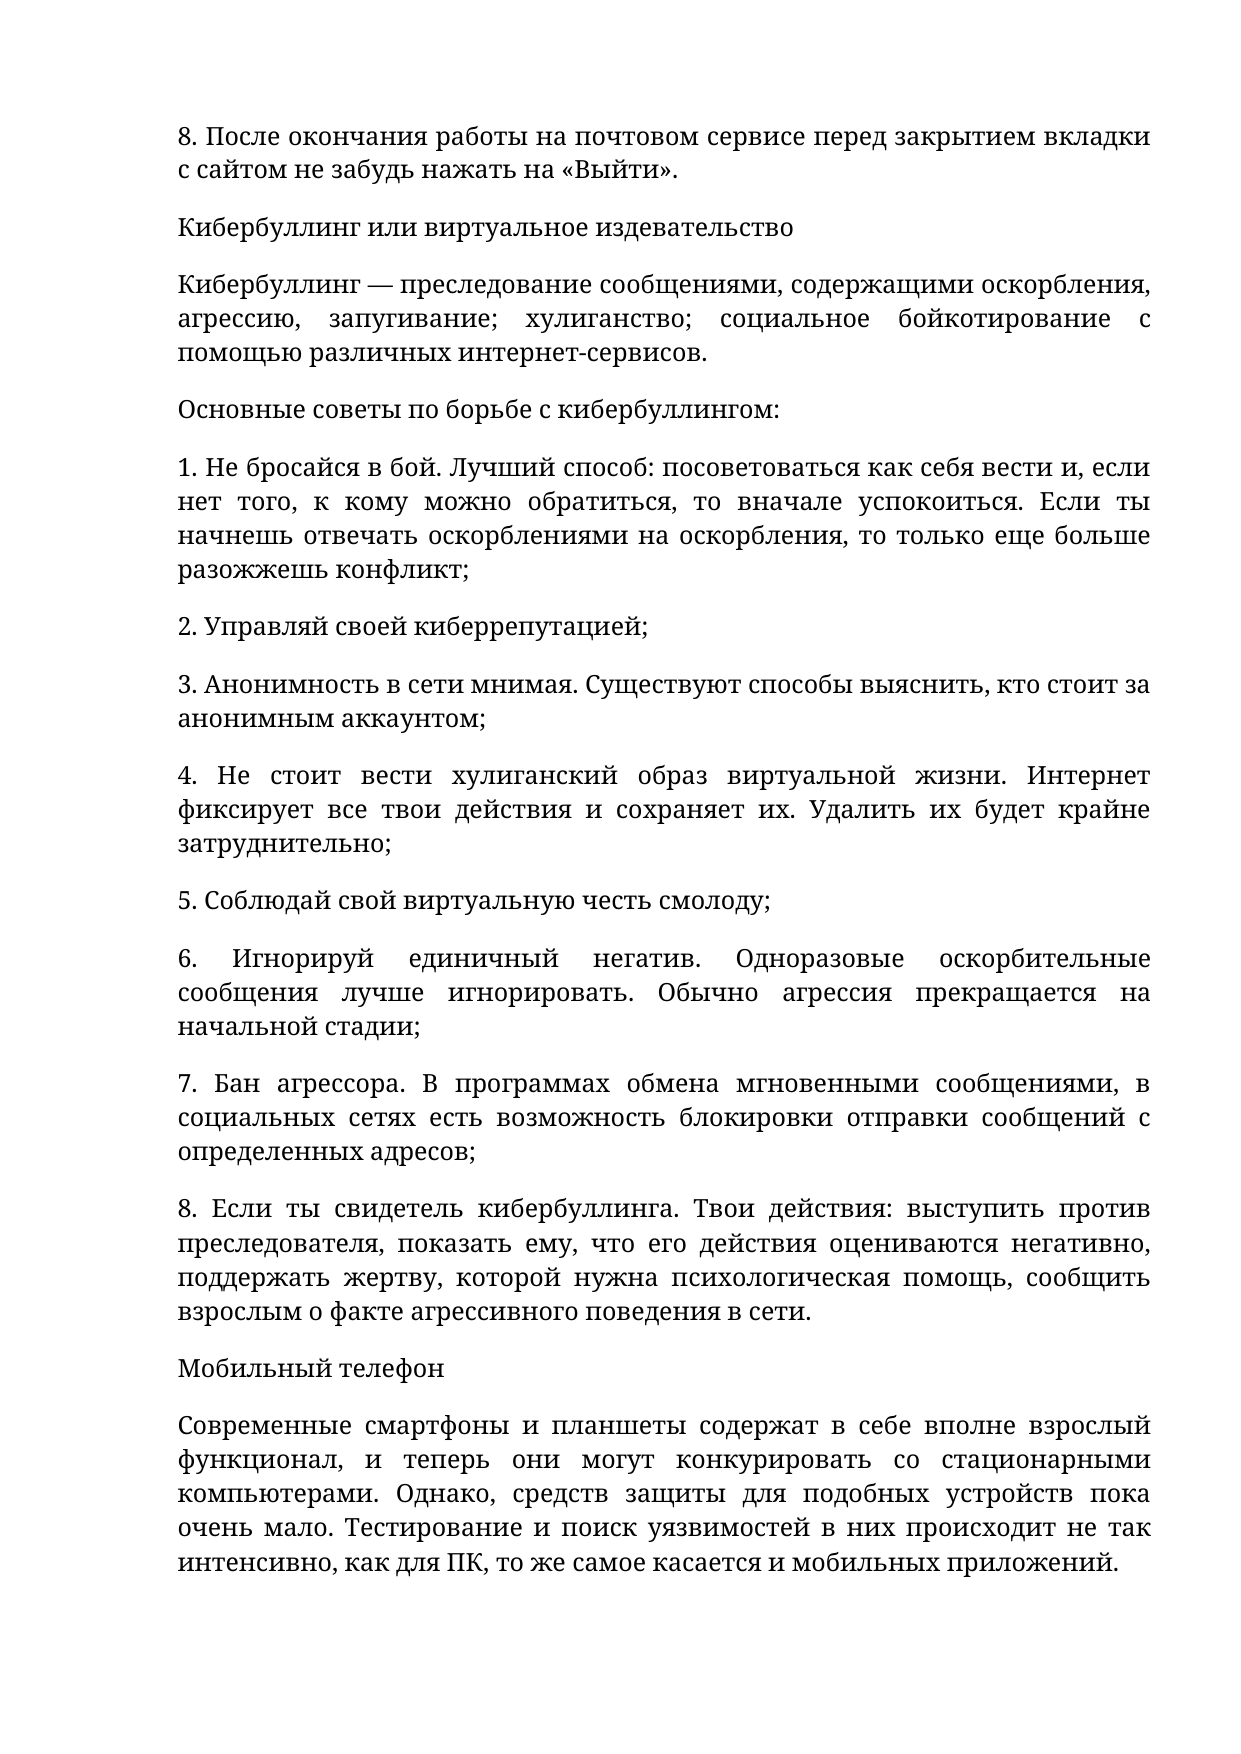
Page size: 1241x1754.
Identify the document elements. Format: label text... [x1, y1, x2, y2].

text Современные смартфоны и планшеты содержат в себе вполне взрослый функционал, и теперь они могут конкурировать со стационарными компьютерами. Однако, средств защиты для подобных устройств пока очень мало. Тестирование и поиск уязвимостей в них происходит не так интенсивно, как для ПК, то же самое касается и мобильных приложений. [177, 1408, 1152, 1578]
text 8. Если ты свидетель кибербуллинга. Твои действия: выступить против преследователя, показать ему, что его действия оцениваются негативно, поддержать жертву, которой нужна психологическая помощь, сообщить взрослым о факте агрессивного поведения в сети. [177, 1191, 1152, 1327]
text 1. Не бросайся в бой. Лучший способ: посоветоваться как себя вести и, если нет того, к кому можно обратиться, то вначале успокоиться. Если ты начнешь отвечать оскорблениями на оскорбления, то только еще больше разожжешь конфликт; [177, 449, 1152, 586]
text 2. Управляй своей киберрепутацией; [177, 609, 1152, 643]
text 5. Соблюдай свой виртуальную честь смолоду; [177, 883, 1152, 917]
text 8. После окончания работы на почтовом сервисе перед закрытием вкладки с сайтом не забудь нажать на «Выйти». [177, 118, 1152, 186]
text 6. Игнорируй единичный негатив. Одноразовые оскорбительные сообщения лучше игнорировать. Обычно агрессия прекращается на начальной стадии; [177, 940, 1152, 1042]
text 4. Не стоит вести хулиганский образ виртуальной жизни. Интернет фиксирует все твои действия и сохраняет их. Удалить их будет крайне затруднительно; [177, 758, 1152, 860]
text 3. Анонимность в сети мнимая. Существуют способы выяснить, кто стоит за анонимным аккаунтом; [177, 666, 1152, 734]
text Основные советы по борьбе с кибербуллингом: [177, 392, 1152, 426]
text Кибербуллинг — преследование сообщениями, содержащими оскорбления, агрессию, запугивание; хулиганство; социальное бойкотирование с помощью различных интернет-сервисов. [177, 267, 1152, 369]
text 7. Бан агрессора. В программах обмена мгновенными сообщениями, в социальных сетях есть возможность блокировки отправки сообщений с определенных адресов; [177, 1066, 1152, 1168]
text Мобильный телефон [177, 1351, 1152, 1385]
text Кибербуллинг или виртуальное издевательство [177, 209, 1152, 243]
